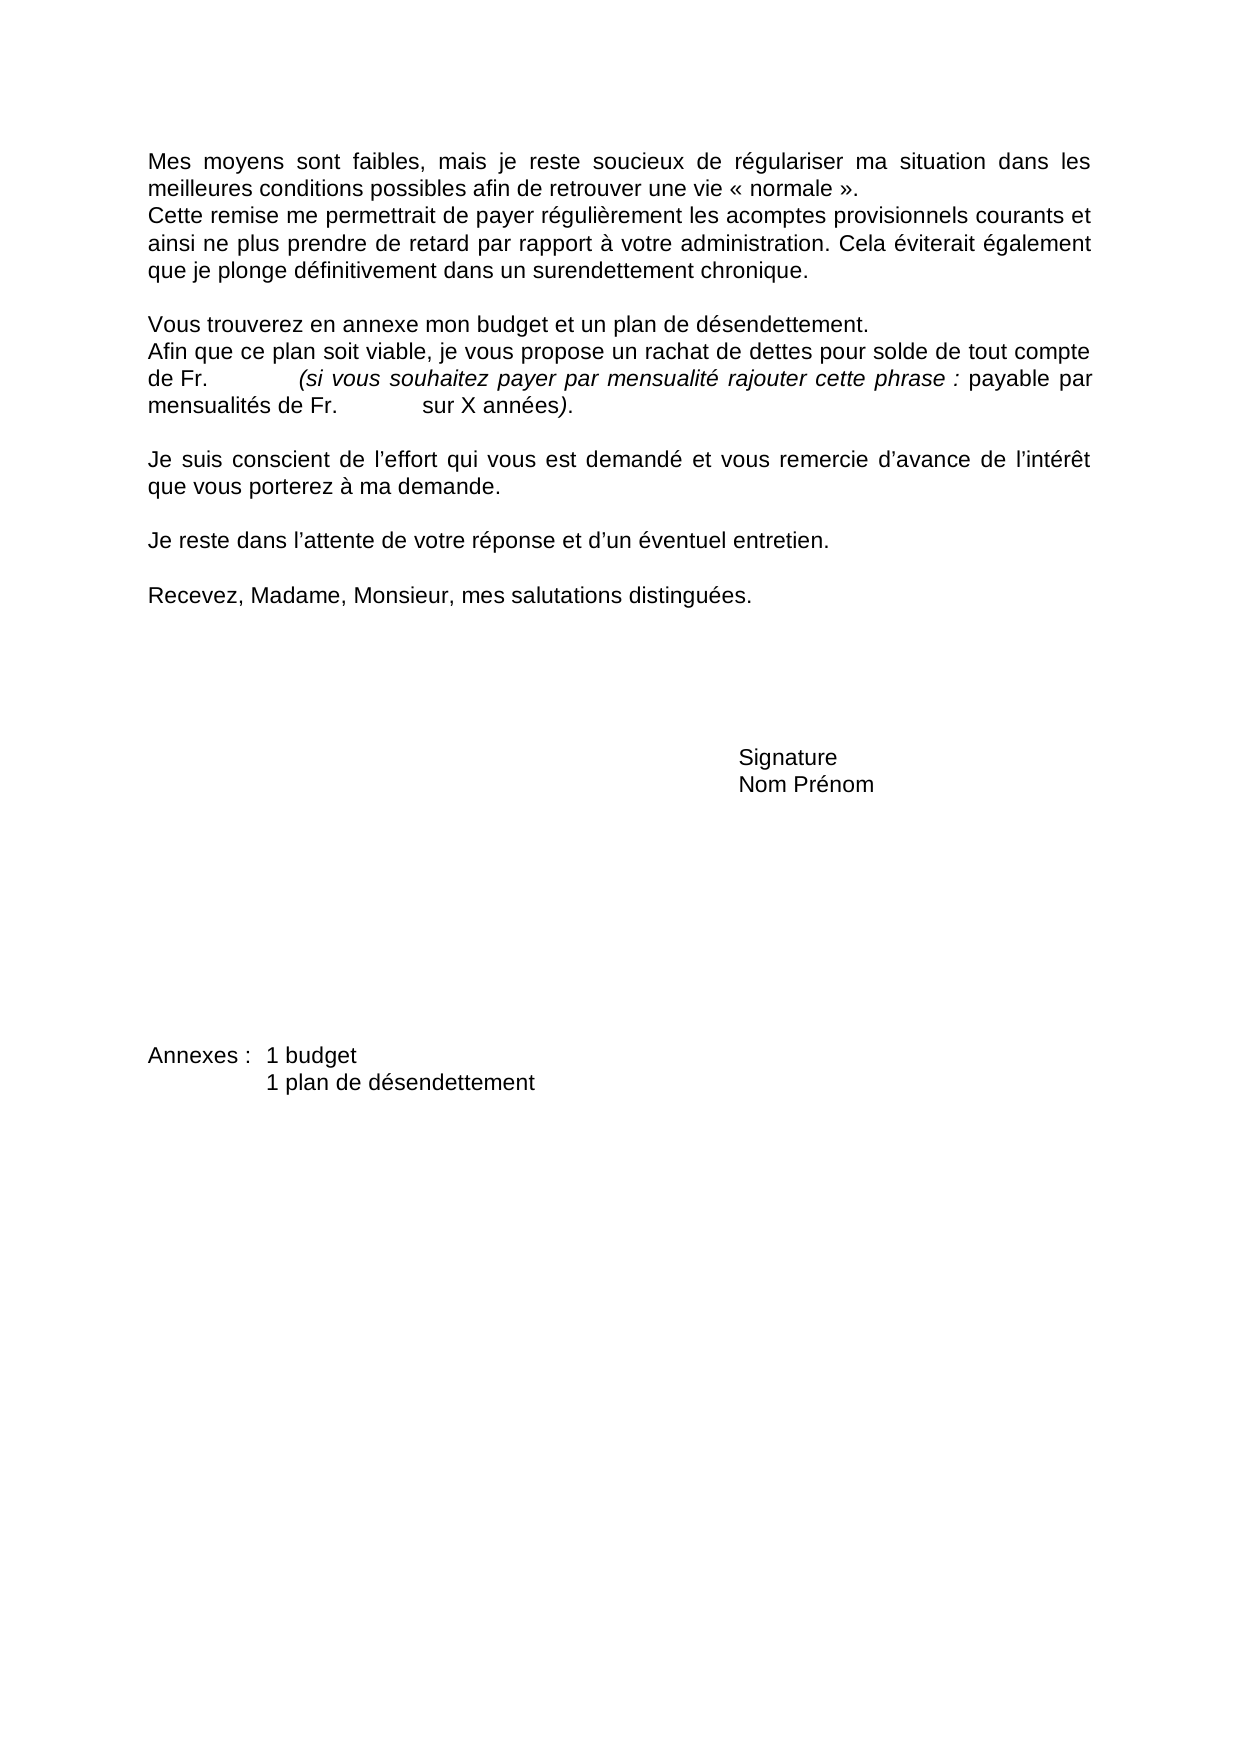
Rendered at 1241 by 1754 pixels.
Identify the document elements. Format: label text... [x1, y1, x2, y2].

text Recevez, Madame, Monsieur, mes salutations distinguées. [148, 581, 1093, 608]
text Afin que ce plan soit viable, je vous propose un rachat de dettes pour solde de tout compte de Fr. (si vous souhaitez payer par mensualité rajouter cette phrase : payable par mensualités de Fr. sur X années). [148, 337, 1093, 418]
text Je suis conscient de l’effort qui vous est demandé et vous remercie d’avance de l’intérêt que vous porterez à ma demande. [148, 446, 1093, 500]
text Vous trouverez en annexe mon budget et un plan de désendettement. [148, 310, 1093, 337]
text 1 plan de désendettement [148, 1068, 1093, 1096]
text Annexes : 1 budget [148, 1041, 1093, 1068]
text Signature [148, 743, 1093, 771]
text Je reste dans l’attente de votre réponse et d’un éventuel entretien. [148, 527, 1093, 554]
text Mes moyens sont faibles, mais je reste soucieux de régulariser ma situation dans les meilleures conditions possibles afin de retrouver une vie « normale ». [148, 148, 1093, 202]
text Cette remise me permettrait de payer régulièrement les acomptes provisionnels courants et ainsi ne plus prendre de retard par rapport à votre administration. Cela éviterait également que je plonge définitivement dans un surendettement chronique. [148, 202, 1093, 283]
text Nom Prénom [148, 771, 1093, 798]
